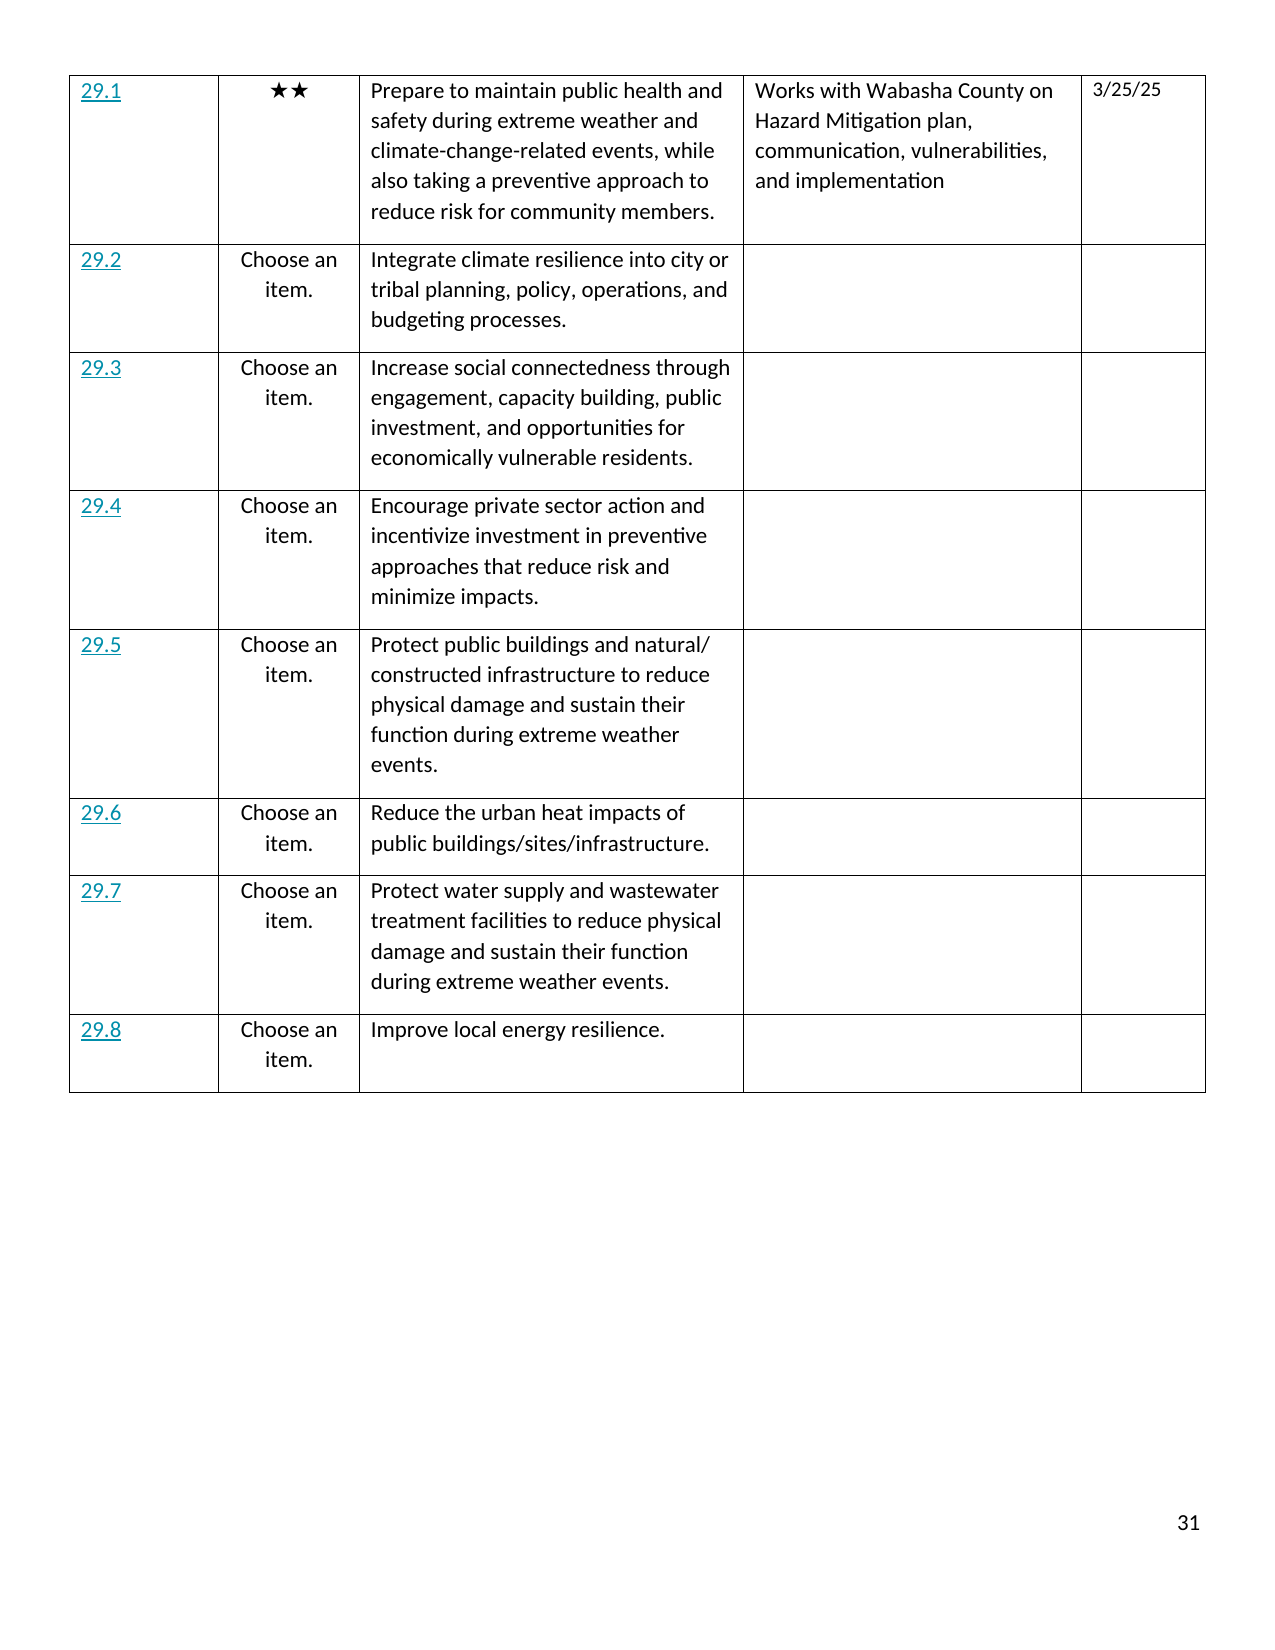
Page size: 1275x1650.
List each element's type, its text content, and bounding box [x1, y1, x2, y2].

table_cell 29.2 [70, 245, 218, 352]
table_cell 29.7 [70, 876, 218, 1014]
table_cell [219, 876, 359, 1014]
table_cell Protect public buildings and natural/ constructed infrastructure to reduce physical damage and sustain their function during extreme weather events. [360, 630, 743, 797]
table_cell 29.4 [70, 491, 218, 629]
table_cell [219, 630, 359, 797]
table_cell 29.3 [70, 353, 218, 490]
table_cell [744, 491, 1081, 629]
table_cell 29.6 [70, 799, 218, 875]
table_cell 29.8 [70, 1015, 218, 1092]
table_cell Reduce the urban heat impacts of public buildings/sites/infrastructure. [360, 799, 743, 875]
table_cell [219, 491, 359, 629]
table_cell Increase social connectedness through engagement, capacity building, public investment, and opportunities for economically vulnerable residents. [360, 353, 743, 490]
table_cell [744, 876, 1081, 1014]
table_cell Protect water supply and wastewater treatment facilities to reduce physical damage and sustain their function during extreme weather events. [360, 876, 743, 1014]
table_cell 29.5 [70, 630, 218, 797]
table_cell Integrate climate resilience into city or tribal planning, policy, operations, and budgeting processes. [360, 245, 743, 352]
table_cell [1082, 1015, 1205, 1092]
table_cell [219, 245, 359, 352]
table_cell [219, 353, 359, 490]
table_cell [219, 1015, 359, 1092]
table_cell Works with Wabasha County on Hazard Mitigation plan, communication, vulnerabilities, and implementation [744, 76, 1081, 244]
table_cell [1082, 353, 1205, 490]
table_cell Encourage private sector action and incentivize investment in preventive approaches that reduce risk and minimize impacts. [360, 491, 743, 629]
table_cell [744, 799, 1081, 875]
table_cell Improve local energy resilience. [360, 1015, 743, 1092]
table_cell [744, 1015, 1081, 1092]
table_cell [1082, 245, 1205, 352]
table_cell [744, 245, 1081, 352]
table_cell [219, 799, 359, 875]
table_cell [1082, 630, 1205, 797]
table_cell [219, 76, 359, 244]
table_cell [1082, 876, 1205, 1014]
table_cell [1082, 491, 1205, 629]
table_cell 3/25/25 [1082, 76, 1205, 244]
table_cell [744, 353, 1081, 490]
table_cell [744, 630, 1081, 797]
table_cell Prepare to maintain public health and safety during extreme weather and climate-change-related events, while also taking a preventive approach to reduce risk for community members. [360, 76, 743, 244]
table_cell [1082, 799, 1205, 875]
table_cell 29.1 [70, 76, 218, 244]
